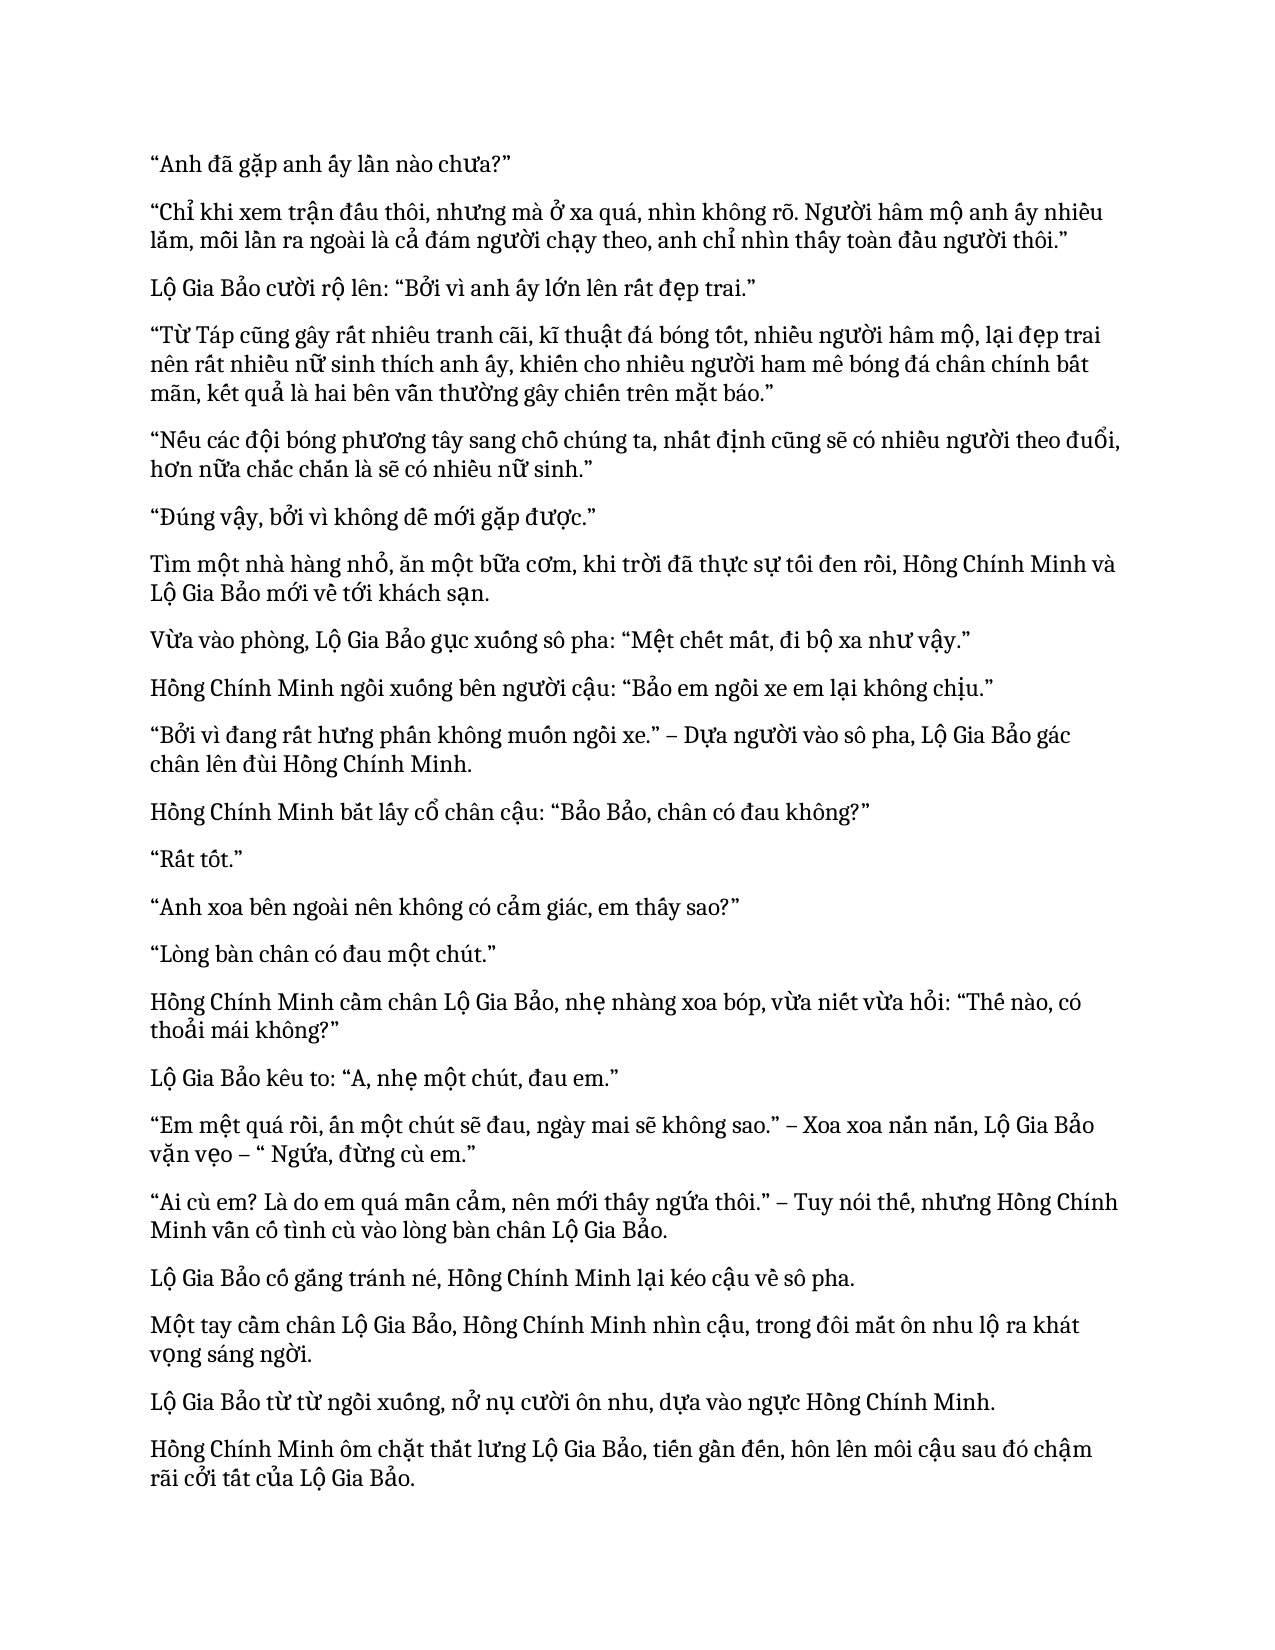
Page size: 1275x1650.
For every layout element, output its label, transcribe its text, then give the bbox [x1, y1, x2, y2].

text Một tay cầm chân Lộ Gia Bảo, Hồng Chính Minh nhìn cậu, trong đôi mắt ôn nhu lộ ra khát vọng sáng ngời. [150, 1311, 1125, 1369]
text “Đúng vậy, bởi vì không dễ mới gặp được.” [150, 502, 1125, 531]
text Hồng Chính Minh bắt lấy cổ chân cậu: “Bảo Bảo, chân có đau không?” [150, 797, 1125, 826]
text Hồng Chính Minh cầm chân Lộ Gia Bảo, nhẹ nhàng xoa bóp, vừa niết vừa hỏi: “Thế nào, có thoải mái không?” [150, 987, 1125, 1045]
text “Anh đã gặp anh ấy lần nào chưa?” [150, 150, 1125, 179]
text “Từ Táp cũng gây rất nhiêu tranh cãi, kĩ thuật đá bóng tốt, nhiều người hâm mộ, lại đẹp trai nên rất nhiều nữ sinh thích anh ấy, khiến cho nhiều người ham mê bóng đá chân chính bất mãn, kết quả là hai bên vẫn thường gây chiến trên mặt báo.” [150, 321, 1125, 407]
text “Anh xoa bên ngoài nên không có cảm giác, em thấy sao?” [150, 892, 1125, 921]
text Lộ Gia Bảo cười rộ lên: “Bởi vì anh ấy lớn lên rất đẹp trai.” [150, 274, 1125, 302]
text “Em mệt quá rồi, ấn một chút sẽ đau, ngày mai sẽ không sao.” – Xoa xoa nắn nắn, Lộ Gia Bảo vặn vẹo – “ Ngứa, đừng cù em.” [150, 1111, 1125, 1169]
text Hồng Chính Minh ngồi xuống bên người cậu: “Bảo em ngồi xe em lại không chịu.” [150, 674, 1125, 702]
text “Chỉ khi xem trận đấu thôi, nhưng mà ở xa quá, nhìn không rõ. Người hâm mộ anh ấy nhiều lắm, mỗi lần ra ngoài là cả đám người chạy theo, anh chỉ nhìn thấy toàn đầu người thôi.” [150, 197, 1125, 255]
text Lộ Gia Bảo kêu to: “A, nhẹ một chút, đau em.” [150, 1064, 1125, 1092]
text “Rất tốt.” [150, 845, 1125, 874]
text Hồng Chính Minh ôm chặt thắt lưng Lộ Gia Bảo, tiến gần đến, hôn lên môi cậu sau đó chậm rãi cởi tất của Lộ Gia Bảo. [150, 1435, 1125, 1492]
text “Ai cù em? Là do em quá mẫn cảm, nên mới thấy ngứa thôi.” – Tuy nói thế, nhưng Hồng Chính Minh vẫn cố tình cù vào lòng bàn chân Lộ Gia Bảo. [150, 1187, 1125, 1245]
text “Lòng bàn chân có đau một chút.” [150, 940, 1125, 969]
text Lộ Gia Bảo từ từ ngồi xuống, nở nụ cười ôn nhu, dựa vào ngực Hồng Chính Minh. [150, 1387, 1125, 1416]
text Tìm một nhà hàng nhỏ, ăn một bữa cơm, khi trời đã thực sự tối đen rồi, Hồng Chính Minh và Lộ Gia Bảo mới về tới khách sạn. [150, 550, 1125, 607]
text Vừa vào phòng, Lộ Gia Bảo gục xuống sô pha: “Mệt chết mất, đi bộ xa như vậy.” [150, 626, 1125, 655]
text “Nếu các đội bóng phương tây sang chỗ chúng ta, nhất định cũng sẽ có nhiều người theo đuổi, hơn nữa chắc chắn là sẽ có nhiều nữ sinh.” [150, 426, 1125, 484]
text Lộ Gia Bảo cố gắng tránh né, Hồng Chính Minh lại kéo cậu về sô pha. [150, 1264, 1125, 1292]
text “Bởi vì đang rất hưng phấn không muốn ngồi xe.” – Dựa người vào sô pha, Lộ Gia Bảo gác chân lên đùi Hồng Chính Minh. [150, 721, 1125, 779]
